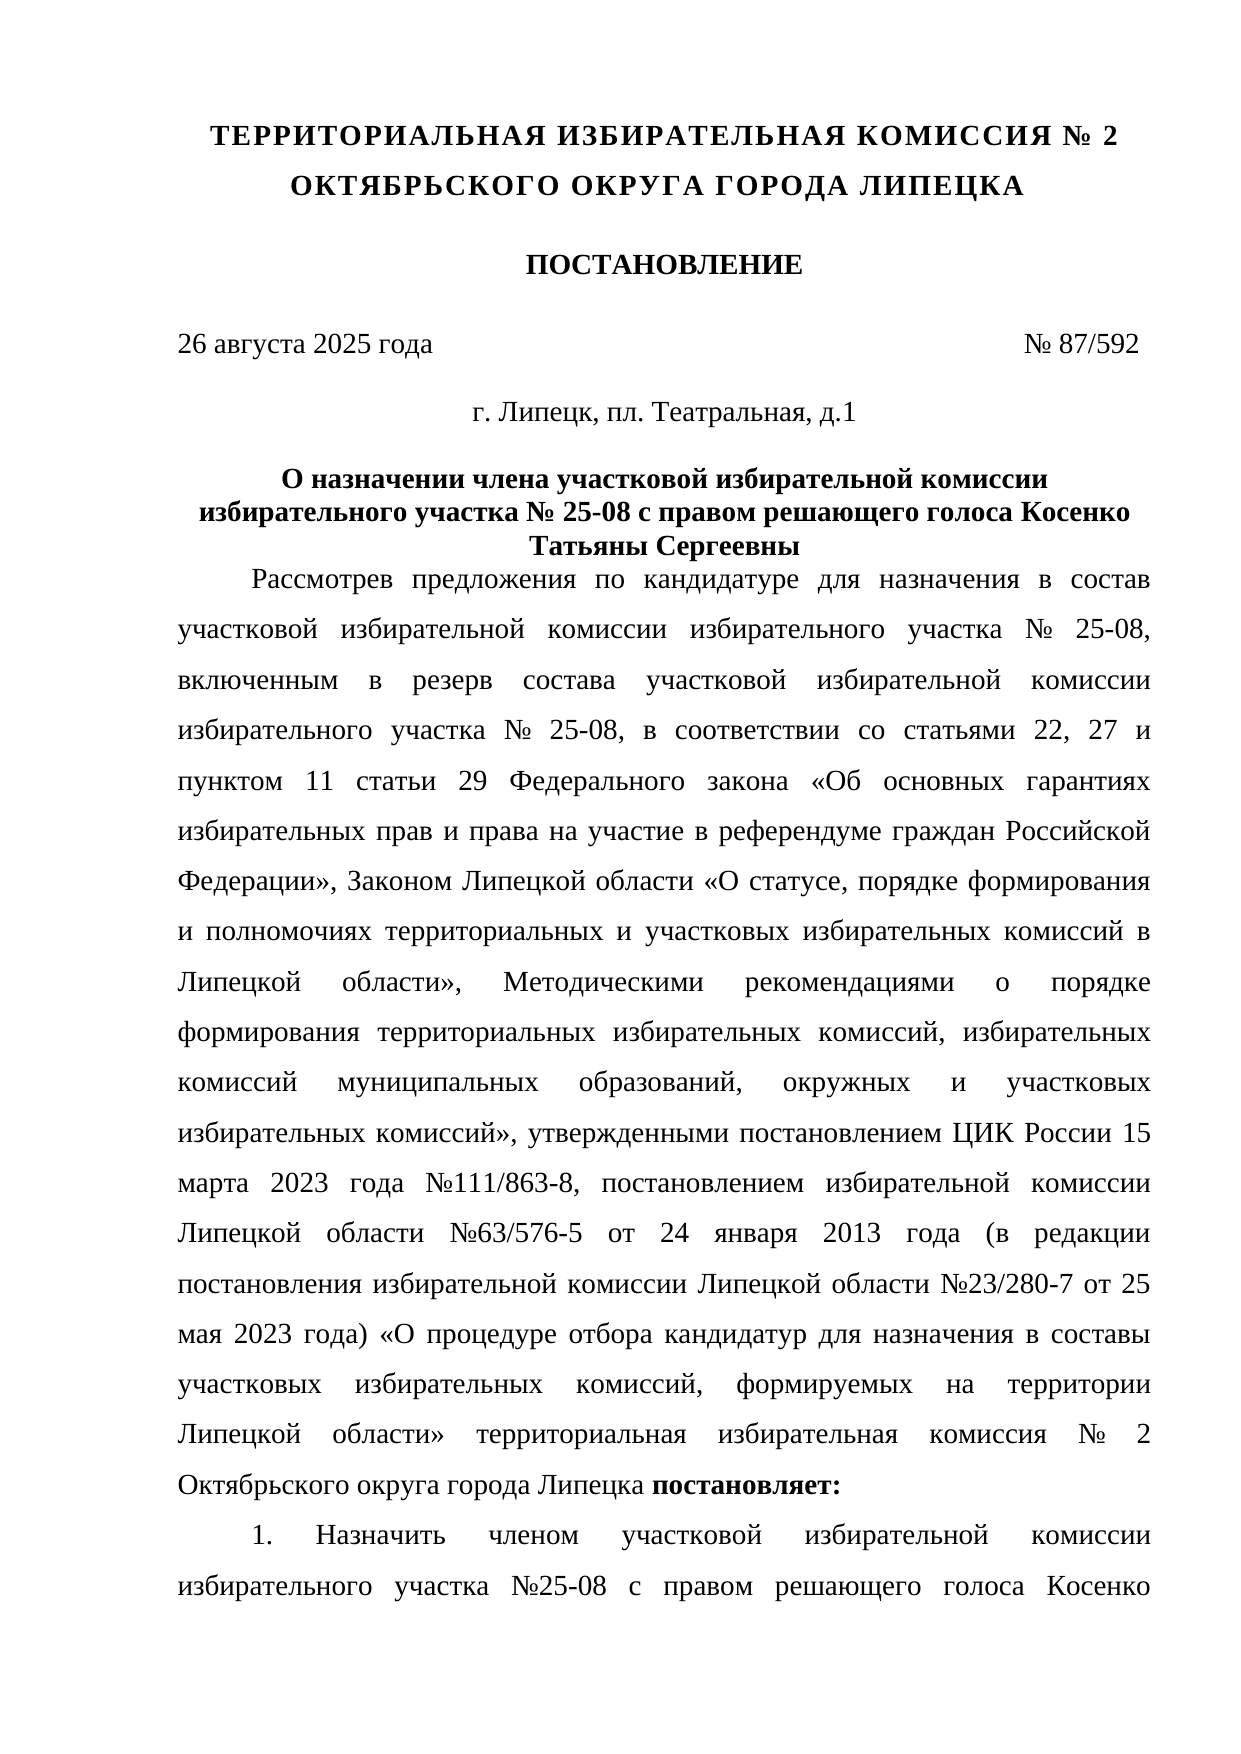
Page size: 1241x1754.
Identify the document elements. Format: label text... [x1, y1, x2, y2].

text 26 августа 2025 года № 87/592 [177, 327, 1152, 360]
text г. Липецк, пл. Театральная, д.1 [177, 394, 1152, 427]
text ПОСТАНОВЛЕНИЕ [177, 247, 1152, 281]
text ТЕРРИТОРИАЛЬНАЯ ИЗБИРАТЕЛЬНАЯ КОМИССИЯ № 2 ОКТЯБРЬСКОГО ОКРУГА ГОРОДА ЛИПЕЦКА [162, 118, 1152, 202]
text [177, 1517, 1152, 1601]
text О назначении члена участковой избирательной комиссии избирательного участка № 25-08 с правом решающего голоса Косенко Татьяны Сергеевны [177, 461, 1152, 561]
text Рассмотрев предложения по кандидатуре для назначения в состав участковой избирательной комиссии избирательного участка № 25-08, включенным в резерв состава участковой избирательной комиссии избирательного участка № 25-08, в соответствии со статьями 22, 27 и пунктом 11 статьи 29 Федерального закона «Об основных гарантиях избирательных прав и права на участие в референдуме граждан Российской Федерации», Законом Липецкой области «О статусе, порядке формирования и полномочиях территориальных и участковых избирательных комиссий в Липецкой области», Методическими рекомендациями о порядке формирования территориальных избирательных комиссий, избирательных комиссий муниципальных образований, окружных и участковых избирательных комиссий», утвержденными постановлением ЦИК России 15 марта 2023 года №111/863-8, постановлением избирательной комиссии Липецкой области №63/576-5 от 24 января 2013 года (в редакции постановления избирательной комиссии Липецкой области №23/280-7 от 25 мая 2023 года) «О процедуре отбора кандидатур для назначения в составы участковых избирательных комиссий, формируемых на территории Липецкой области» территориальная избирательная комиссия № 2 Октябрьского округа города Липецка постановляет: [177, 561, 1152, 1501]
